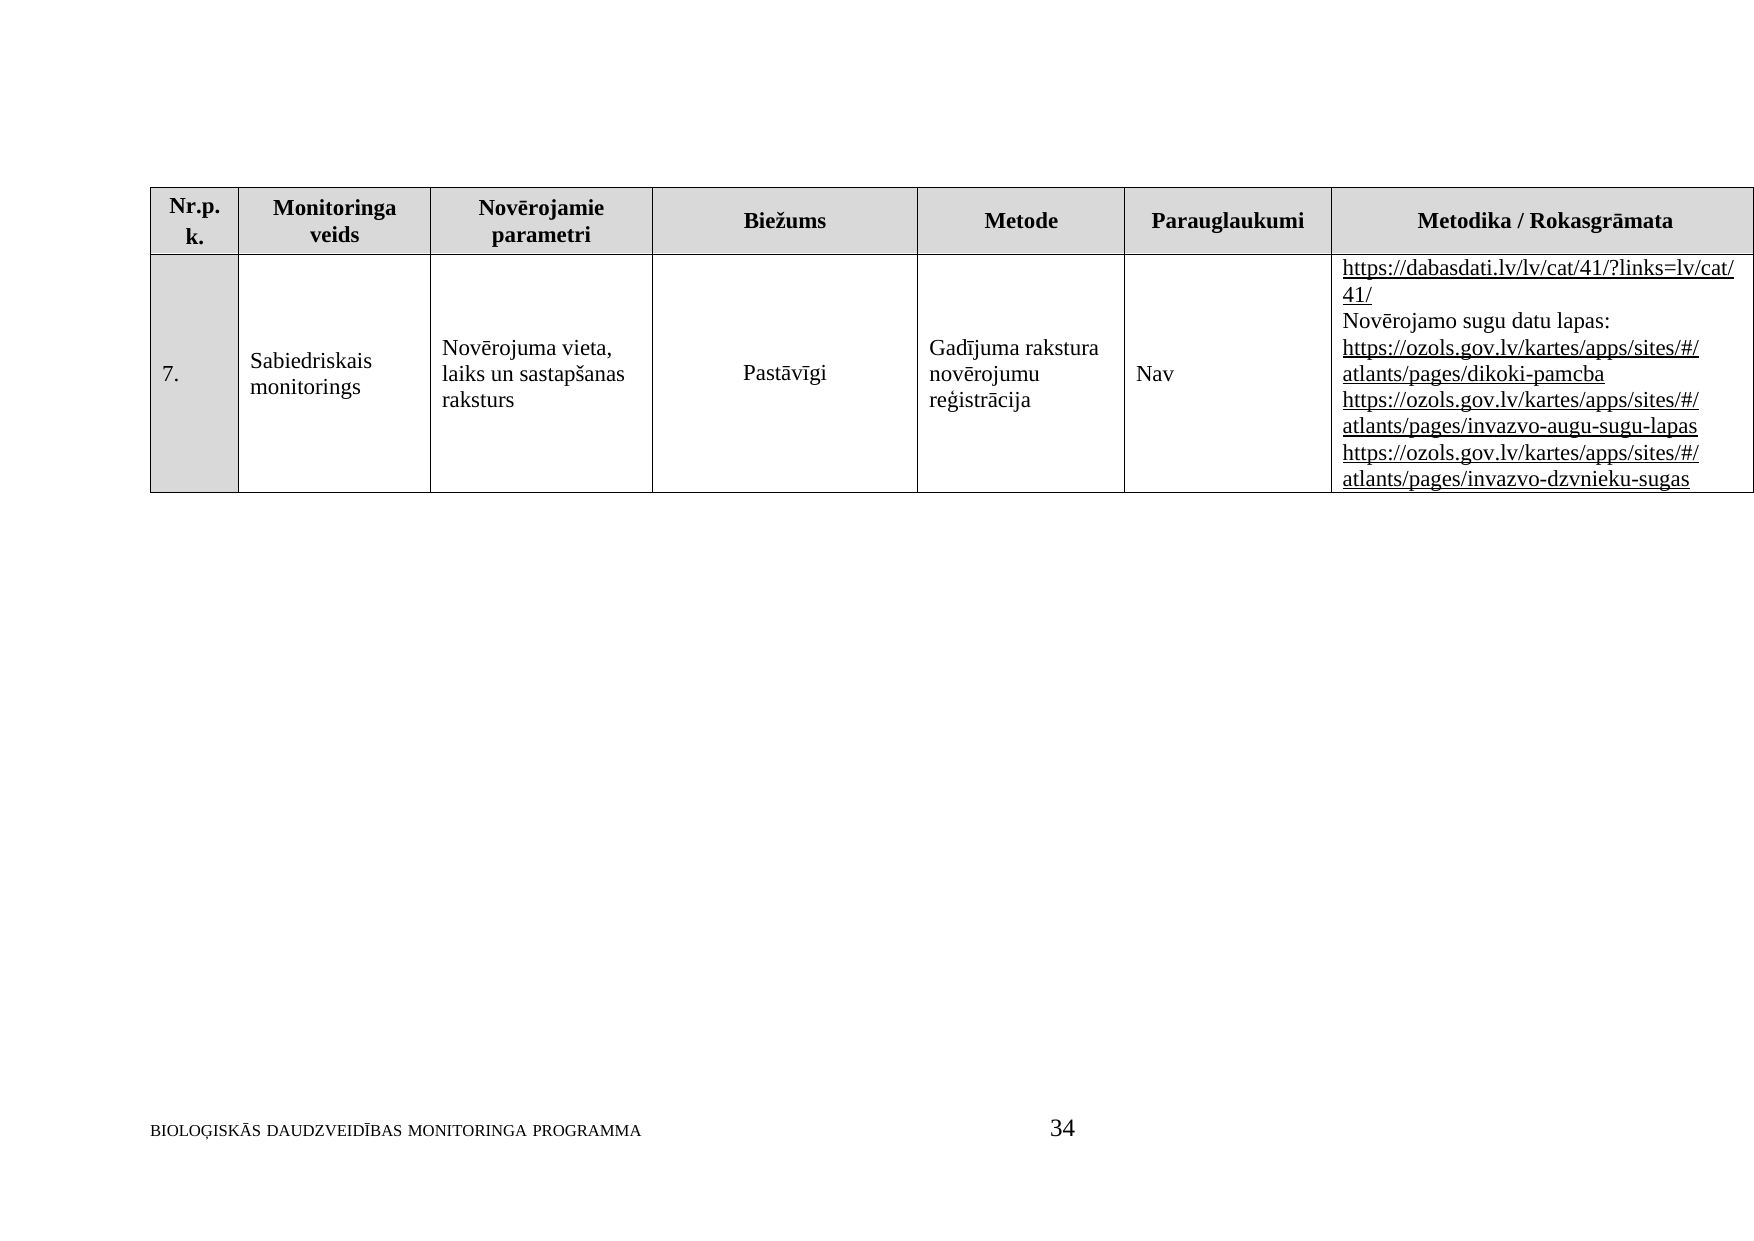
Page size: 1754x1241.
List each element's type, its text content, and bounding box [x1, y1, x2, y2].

table_header Parauglaukumi [1125, 188, 1331, 253]
table_cell Sabiedriskais monitorings [239, 255, 430, 492]
table_cell 7. [151, 255, 238, 492]
table_cell Nav [1125, 255, 1331, 492]
table_cell Pastāvīgi [653, 255, 917, 492]
table_header Metodika / Rokasgrāmata [1332, 188, 1753, 253]
table_header Metode [918, 188, 1124, 253]
table_header Novērojamie parametri [431, 188, 652, 253]
table_header Monitoringa veids [239, 188, 430, 253]
table_header Nr.p. k. [151, 188, 238, 253]
table_cell Gadījuma rakstura novērojumu reģistrācija [918, 255, 1124, 492]
table_header Biežums [653, 188, 917, 253]
table_cell https://dabasdati.lv/lv/cat/41/?links=lv/cat/41/ Novērojamo sugu datu lapas: https://ozols.gov.lv/kartes/apps/sites/#/atlants/pages/dikoki-pamcba https://ozols.gov.lv/kartes/apps/sites/#/atlants/pages/invazvo-augu-sugu-lapas https://ozols.gov.lv/kartes/apps/sites/#/atlants/pages/invazvo-dzvnieku-sugas [1332, 255, 1753, 492]
table_cell Novērojuma vieta, laiks un sastapšanas raksturs [431, 255, 652, 492]
